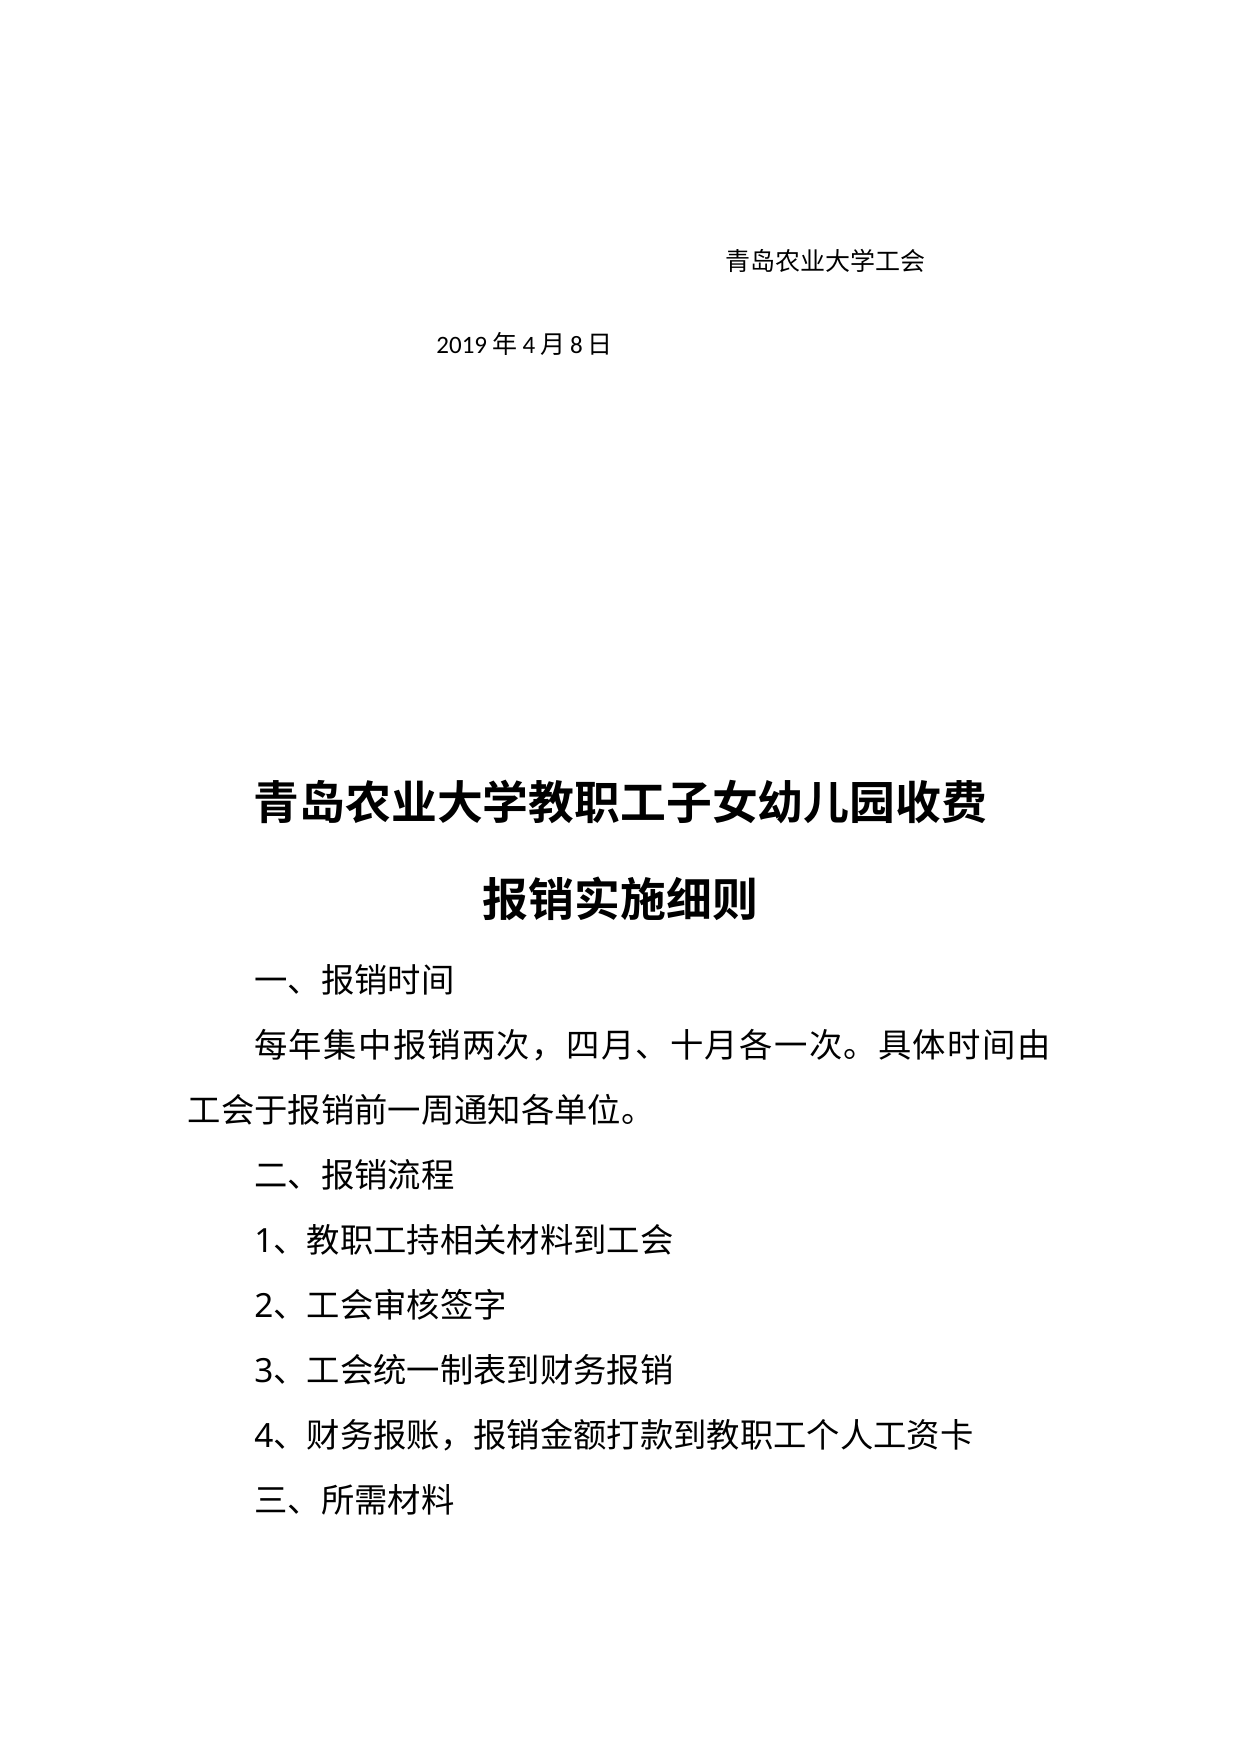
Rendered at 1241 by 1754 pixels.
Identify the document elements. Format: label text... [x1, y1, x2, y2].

text 2019年4月8日 [187, 310, 1053, 375]
text 一、报销时间 [187, 946, 1053, 1011]
text 二、报销流程 [187, 1141, 1053, 1206]
text 1、教职工持相关材料到工会 [187, 1206, 1053, 1271]
text 4、财务报账，报销金额打款到教职工个人工资卡 [187, 1401, 1053, 1466]
text 3、工会统一制表到财务报销 [187, 1336, 1053, 1401]
text 青岛农业大学工会 [187, 227, 1053, 292]
text 每年集中报销两次，四月、十月各一次。具体时间由工会于报销前一周通知各单位。 [187, 1011, 1053, 1141]
text 2、工会审核签字 [187, 1271, 1053, 1336]
text 三、所需材料 [187, 1466, 1053, 1531]
text 青岛农业大学教职工子女幼儿园收费 [187, 751, 1053, 848]
text 报销实施细则 [187, 848, 1053, 946]
